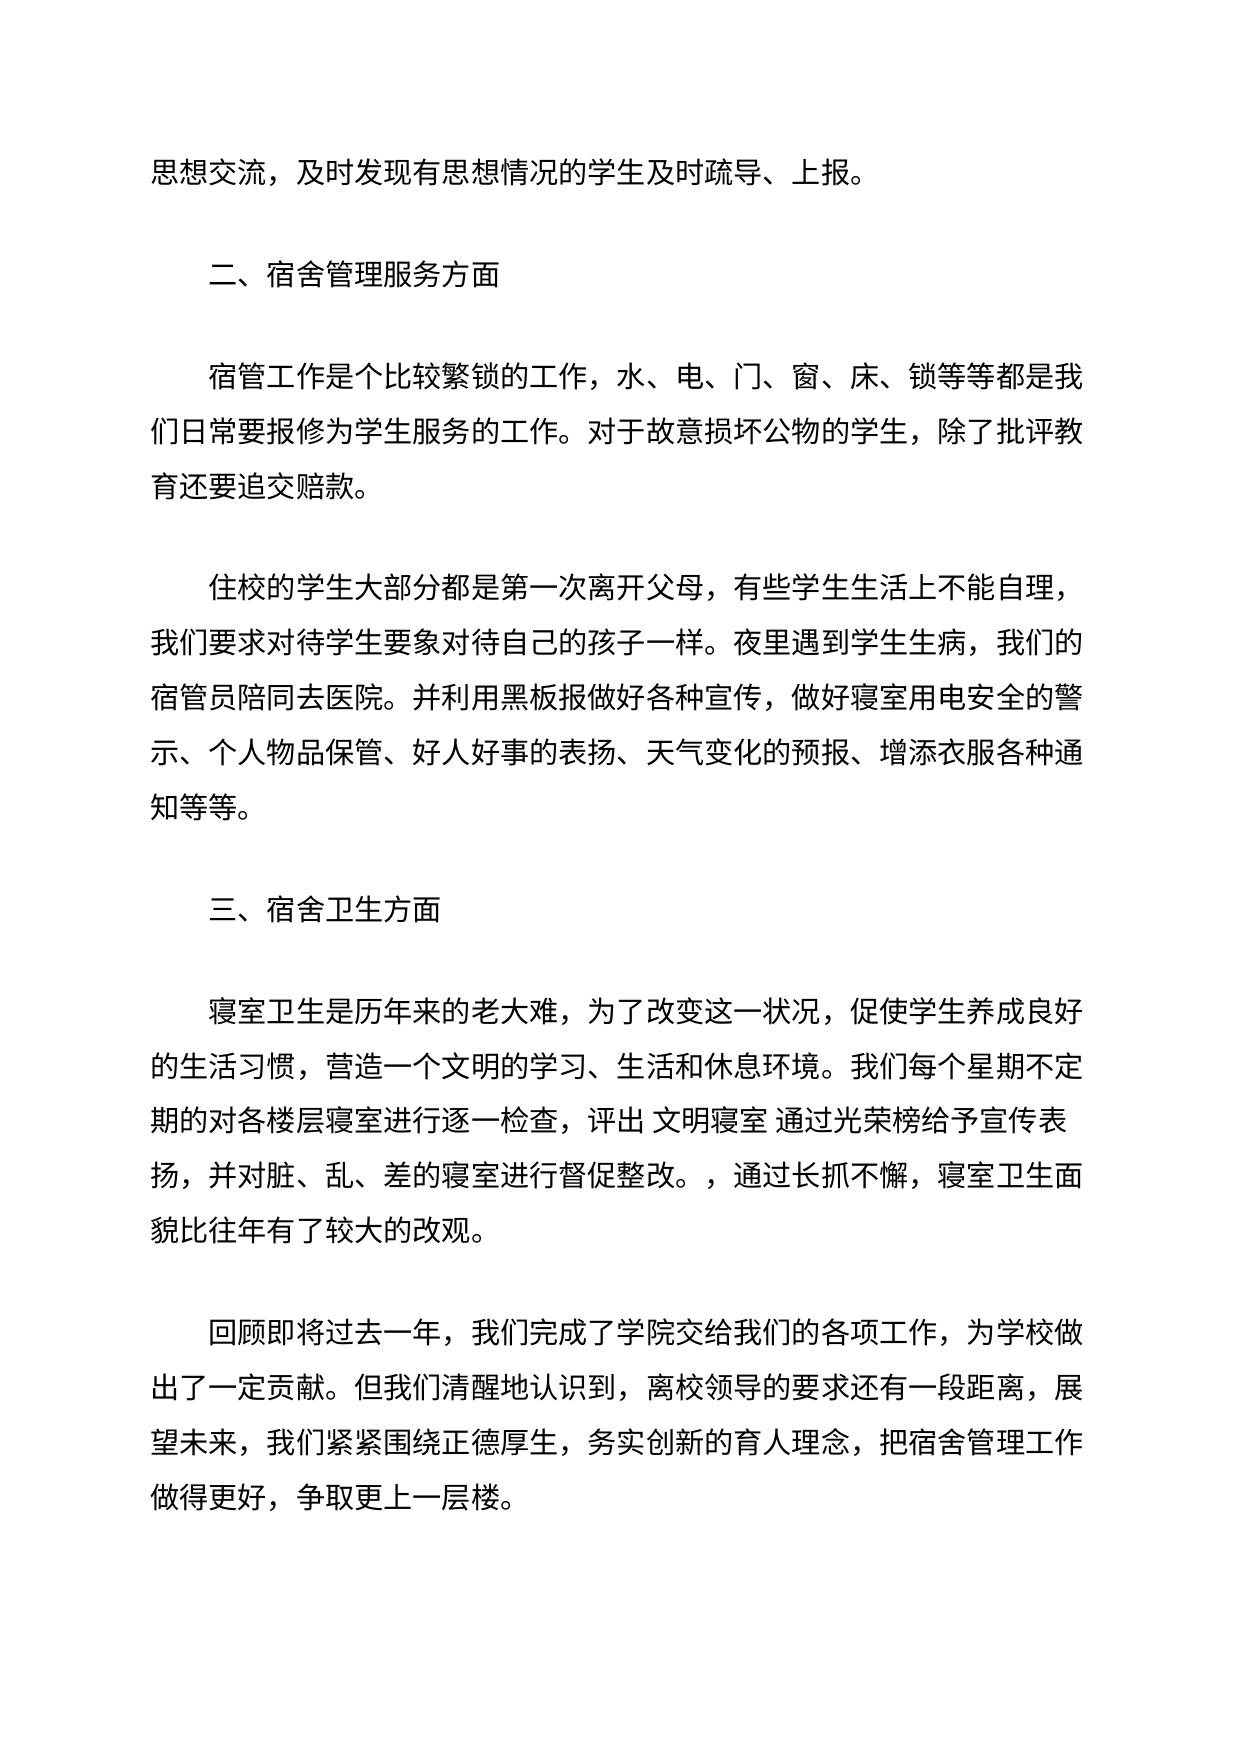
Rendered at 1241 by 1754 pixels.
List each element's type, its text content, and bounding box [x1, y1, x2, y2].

text 三、宿舍卫生方面 [150, 886, 1090, 929]
text 住校的学生大部分都是第一次离开父母，有些学生生活上不能自理，我们要求对待学生要象对待自己的孩子一样。夜里遇到学生生病，我们的宿管员陪同去医院。并利用黑板报做好各种宣传，做好寝室用电安全的警示、个人物品保管、好人好事的表扬、天气变化的预报、增添衣服各种通知等等。 [150, 565, 1090, 827]
text 寝室卫生是历年来的老大难，为了改变这一状况，促使学生养成良好的生活习惯，营造一个文明的学习、生活和休息环境。我们每个星期不定期的对各楼层寝室进行逐一检查，评出 文明寝室 通过光荣榜给予宣传表扬，并对脏、乱、差的寝室进行督促整改。，通过长抓不懈，寝室卫生面貌比往年有了较大的改观。 [150, 988, 1090, 1250]
text 宿管工作是个比较繁锁的工作，水、电、门、窗、床、锁等等都是我们日常要报修为学生服务的工作。对于故意损坏公物的学生，除了批评教育还要追交赔款。 [150, 353, 1090, 506]
text 回顾即将过去一年，我们完成了学院交给我们的各项工作，为学校做出了一定贡献。但我们清醒地认识到，离校领导的要求还有一段距离，展望未来，我们紧紧围绕正德厚生，务实创新的育人理念，把宿舍管理工作做得更好，争取更上一层楼。 [150, 1309, 1090, 1517]
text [150, 150, 1090, 192]
text 二、宿舍管理服务方面 [150, 252, 1090, 294]
